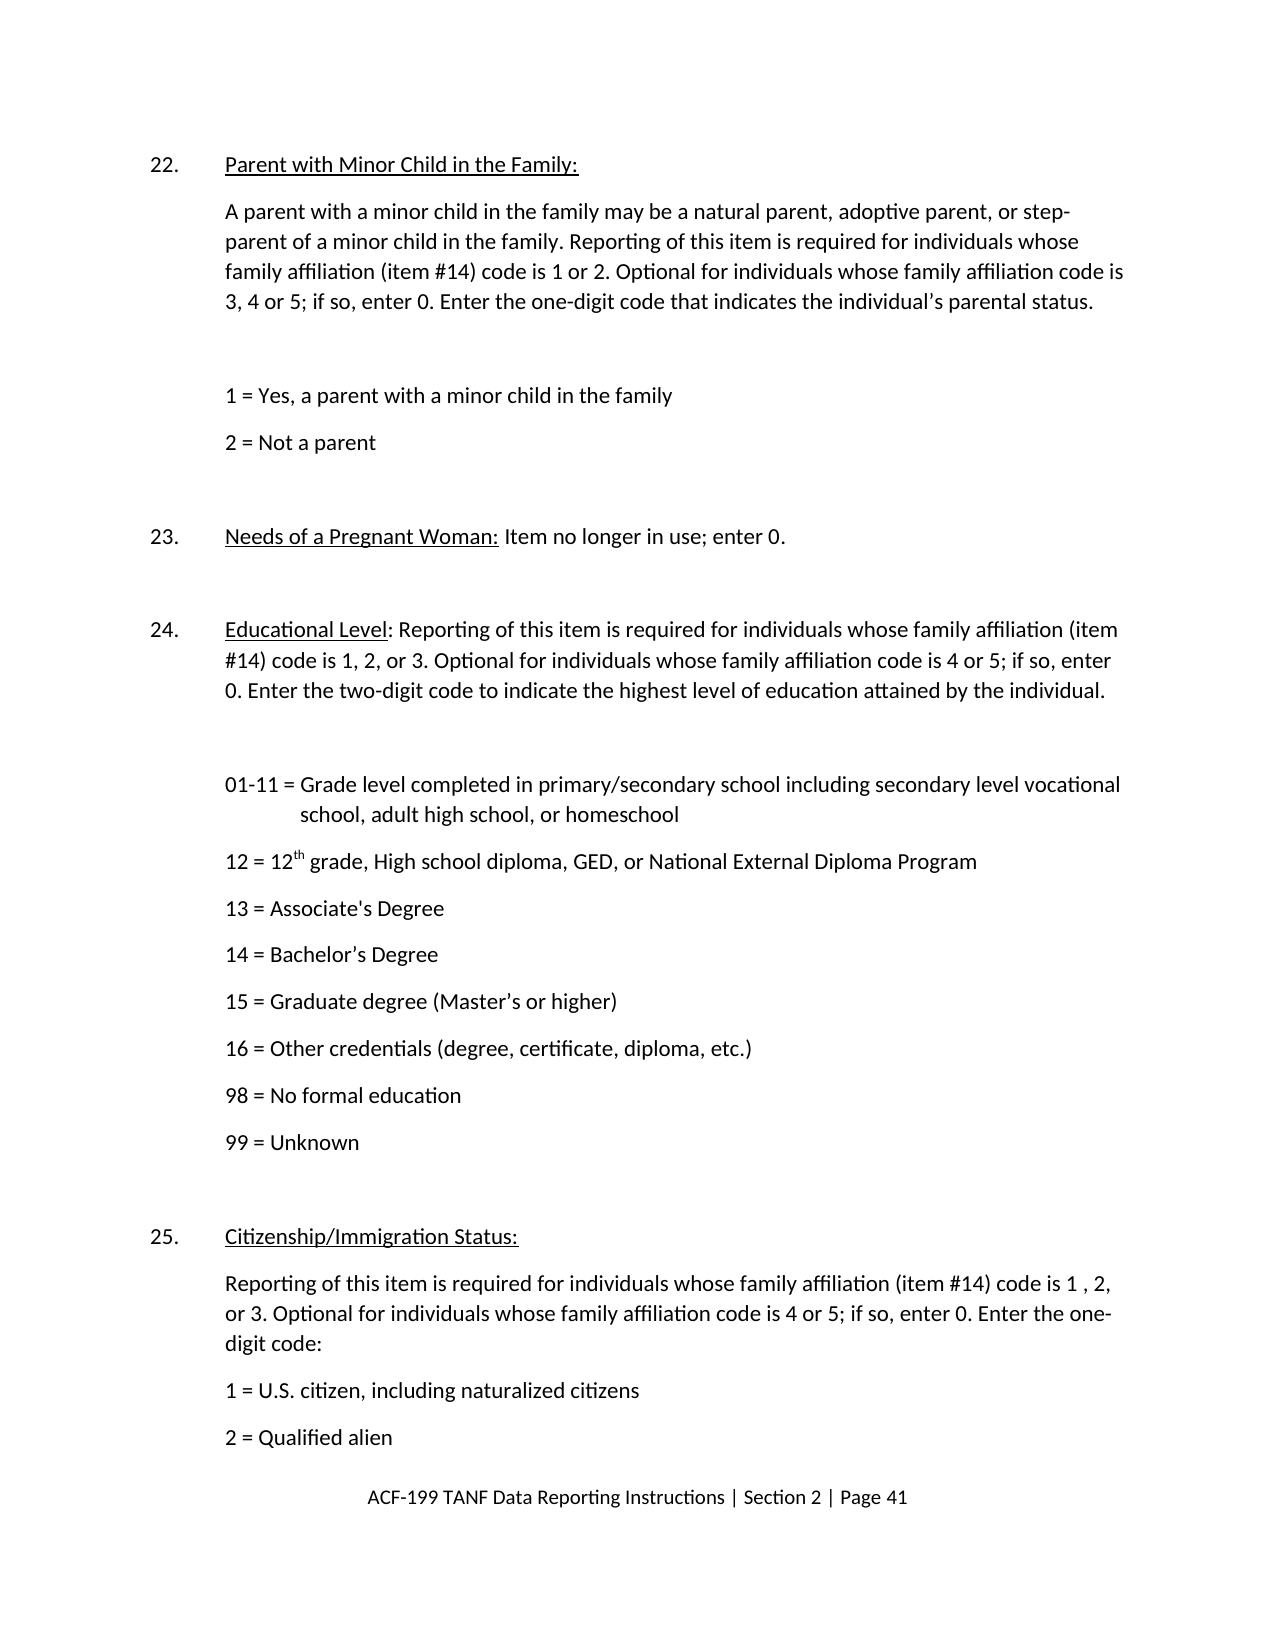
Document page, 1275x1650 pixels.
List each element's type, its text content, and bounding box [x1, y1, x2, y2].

text 01-11 = Grade level completed in primary/secondary school including secondary level vocational school, adult high school, or homeschool [150, 770, 1125, 828]
text Reporting of this item is required for individuals whose family affiliation (item #14) code is 1 , 2, or 3. Optional for individuals whose family affiliation code is 4 or 5; if so, enter 0. Enter the one-digit code: [150, 1269, 1125, 1357]
text 1 = U.S. citizen, including naturalized citizens [150, 1376, 1125, 1404]
text 98 = No formal education [150, 1081, 1125, 1109]
text 16 = Other credentials (degree, certificate, diploma, etc.) [150, 1034, 1125, 1062]
text 12 = 12th grade, High school diploma, GED, or National External Diploma Program [150, 847, 1125, 875]
text 22. Parent with Minor Child in the Family: [150, 150, 1125, 178]
text 2 = Not a parent [150, 428, 1125, 456]
text 2 = Qualified alien [150, 1423, 1125, 1451]
text 99 = Unknown [150, 1128, 1125, 1156]
text 14 = Bachelor’s Degree [150, 941, 1125, 969]
text 24. Educational Level: Reporting of this item is required for individuals whose family affiliation (item #14) code is 1, 2, or 3. Optional for individuals whose family affiliation code is 4 or 5; if so, enter 0. Enter the two-digit code to indicate the highest level of education attained by the individual. [150, 616, 1125, 704]
text 13 = Associate's Degree [150, 894, 1125, 922]
text A parent with a minor child in the family may be a natural parent, adoptive parent, or step-parent of a minor child in the family. Reporting of this item is required for individuals whose family affiliation (item #14) code is 1 or 2. Optional for individuals whose family affiliation code is 3, 4 or 5; if so, enter 0. Enter the one-digit code that indicates the individual’s parental status. [150, 197, 1125, 316]
text 23. Needs of a Pregnant Woman: Item no longer in use; enter 0. [150, 522, 1125, 550]
text 25. Citizenship/Immigration Status: [150, 1222, 1125, 1250]
text 1 = Yes, a parent with a minor child in the family [150, 381, 1125, 409]
text 15 = Graduate degree (Master’s or higher) [150, 987, 1125, 1016]
